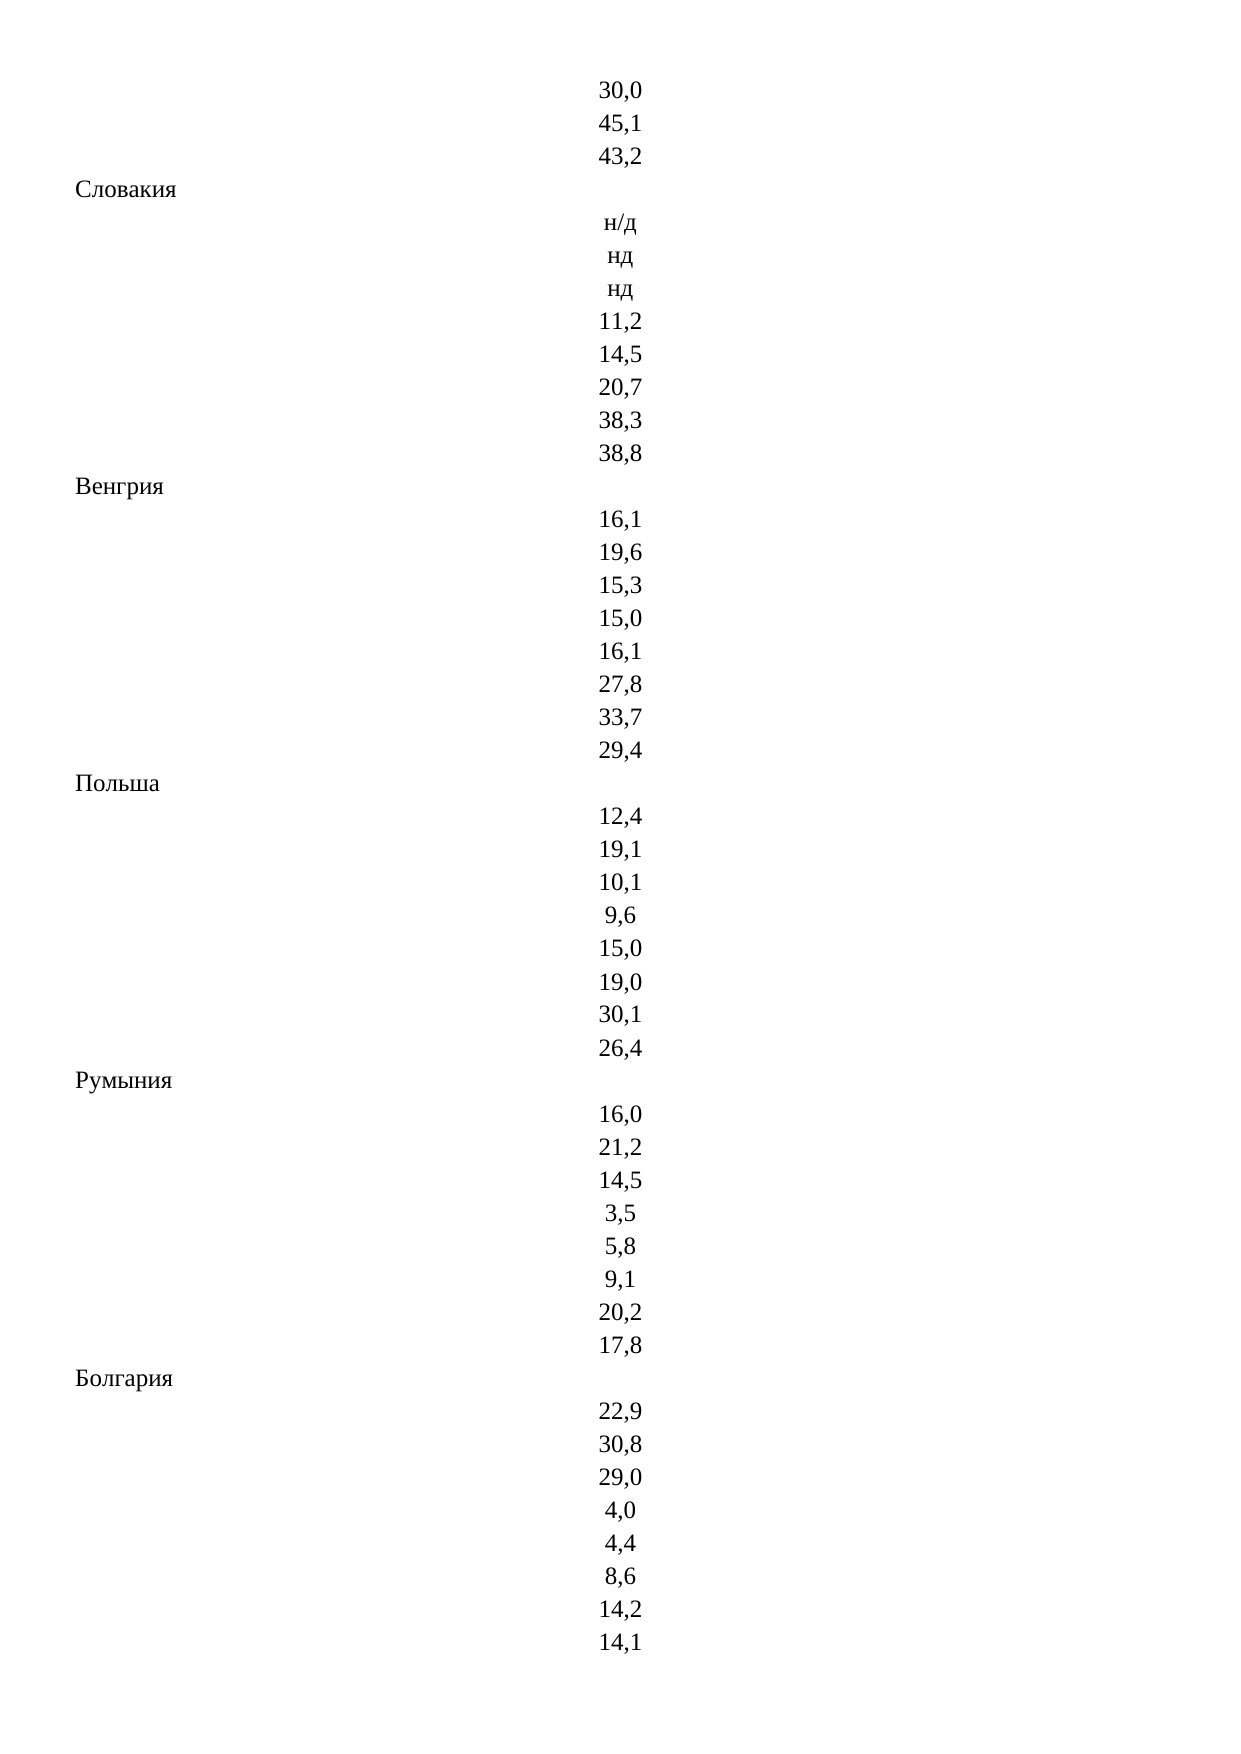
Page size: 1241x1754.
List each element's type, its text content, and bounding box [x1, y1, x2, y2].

text 38,8 [75, 438, 1165, 467]
text 12,4 [75, 801, 1165, 830]
text 15,0 [75, 933, 1165, 962]
text 9,6 [75, 901, 1165, 929]
text 16,0 [75, 1099, 1165, 1127]
text 17,8 [75, 1330, 1165, 1358]
text 14,2 [75, 1594, 1165, 1623]
text 14,1 [75, 1627, 1165, 1656]
text 20,7 [75, 372, 1165, 401]
text 8,6 [75, 1561, 1165, 1590]
text 15,3 [75, 570, 1165, 599]
text Венгрия [75, 471, 1165, 500]
text 3,5 [75, 1198, 1165, 1226]
text 22,9 [75, 1396, 1165, 1424]
text 29,4 [75, 735, 1165, 764]
text 4,0 [75, 1495, 1165, 1524]
text н/д [75, 207, 1165, 236]
text 10,1 [75, 867, 1165, 896]
text 4,4 [75, 1528, 1165, 1557]
text 38,3 [75, 405, 1165, 434]
text 19,0 [75, 967, 1165, 995]
text 45,1 [75, 108, 1165, 137]
text Польша [75, 768, 1165, 797]
text 27,8 [75, 669, 1165, 698]
text Болгария [75, 1363, 1165, 1392]
text 5,8 [75, 1231, 1165, 1259]
text 9,1 [75, 1264, 1165, 1292]
text 14,5 [75, 339, 1165, 368]
text 26,4 [75, 1033, 1165, 1061]
text 30,0 [75, 75, 1165, 104]
text 21,2 [75, 1132, 1165, 1160]
text 16,1 [75, 504, 1165, 533]
text 16,1 [75, 636, 1165, 665]
text 19,1 [75, 834, 1165, 863]
text Словакия [75, 174, 1165, 203]
text 14,5 [75, 1165, 1165, 1193]
text 33,7 [75, 702, 1165, 731]
text 30,8 [75, 1429, 1165, 1458]
text 43,2 [75, 141, 1165, 170]
text 30,1 [75, 999, 1165, 1028]
text 11,2 [75, 306, 1165, 335]
text 20,2 [75, 1297, 1165, 1326]
text Румыния [75, 1066, 1165, 1094]
text 29,0 [75, 1462, 1165, 1491]
text нд [75, 273, 1165, 302]
text нд [75, 240, 1165, 269]
text 19,6 [75, 537, 1165, 566]
text 15,0 [75, 603, 1165, 632]
